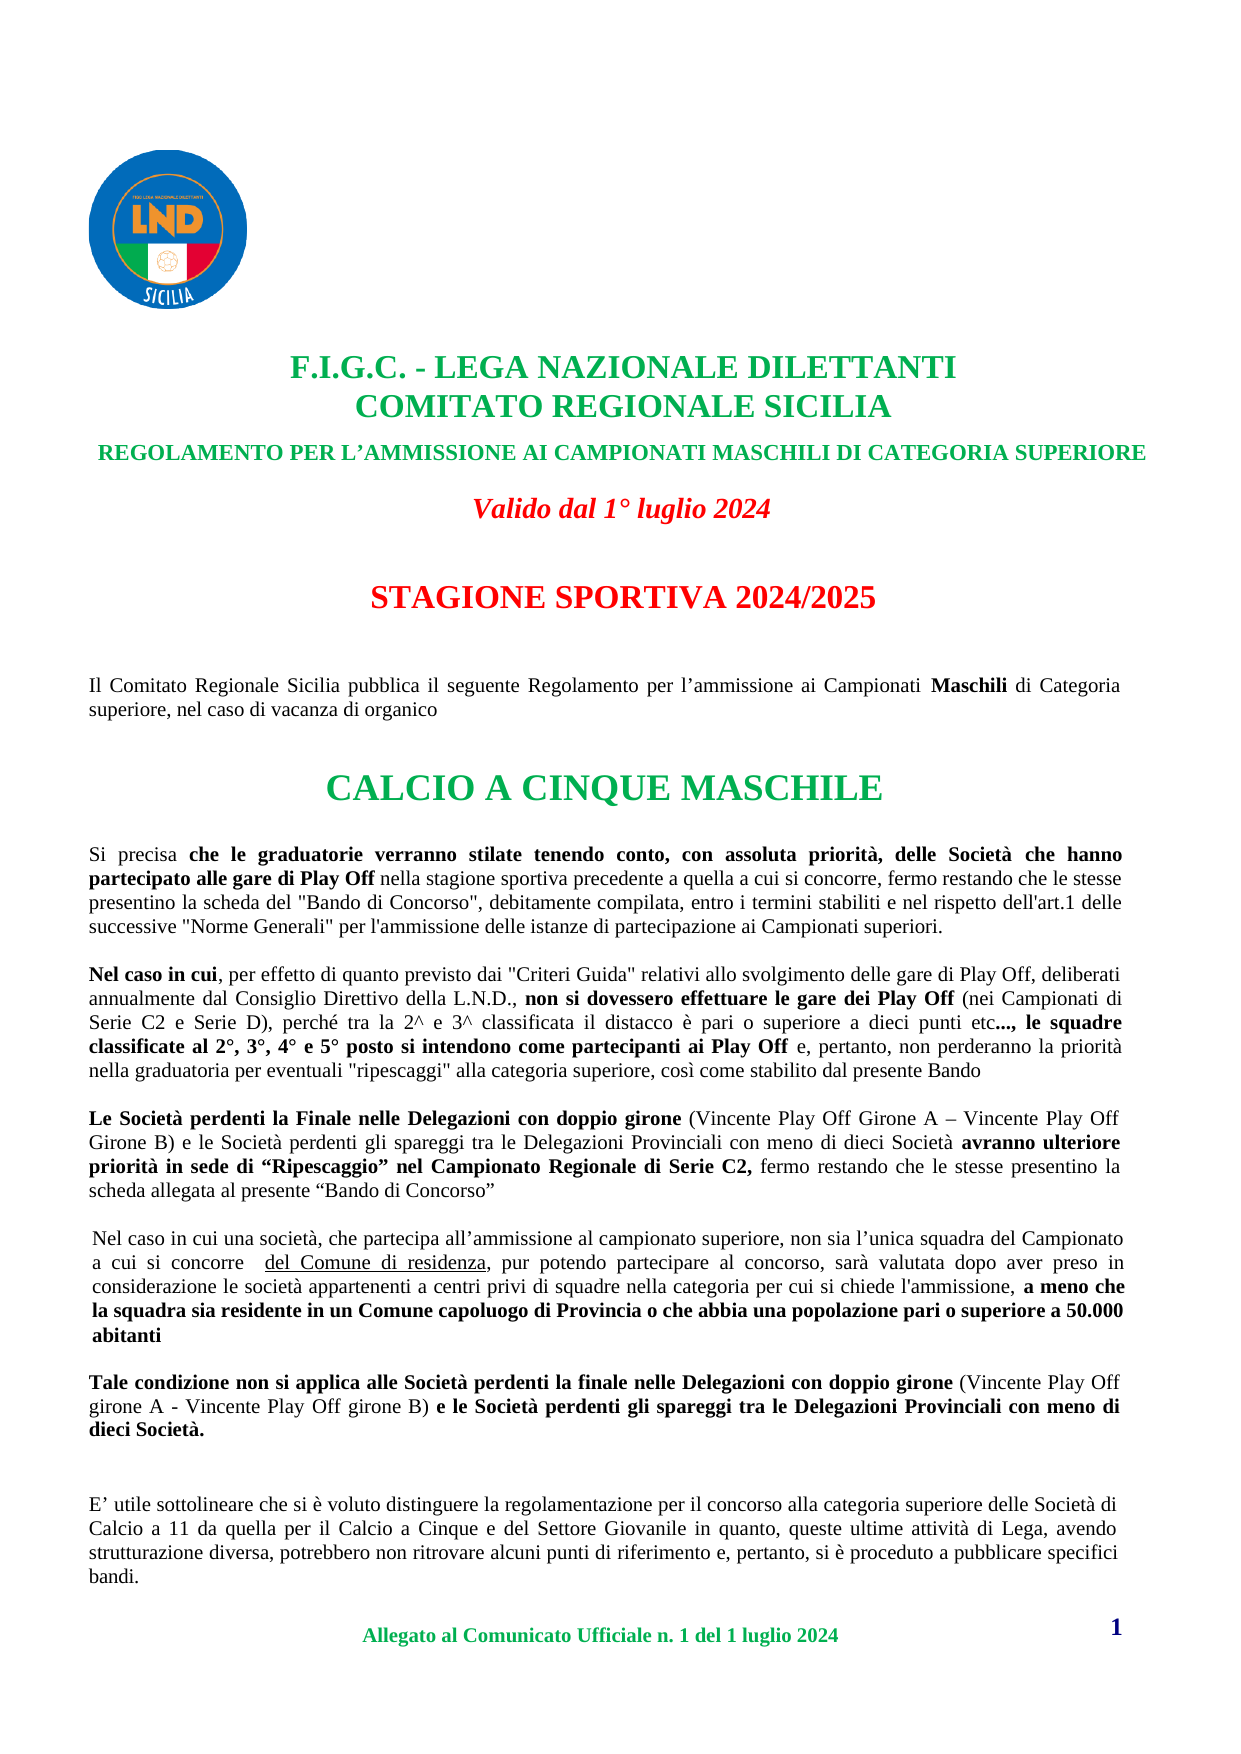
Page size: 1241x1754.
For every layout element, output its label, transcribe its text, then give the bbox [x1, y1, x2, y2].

text Le Società perdenti la Finale nelle Delegazioni con doppio girone (Vincente Play Off Girone A – Vincente Play Off Girone B) e le Società perdenti gli spareggi tra le Delegazioni Provinciali con meno di dieci Società avranno ulteriore priorità in sede di “Ripescaggio” nel Campionato Regionale di Serie C2, fermo restando che le stesse presentino la scheda allegata al presente “Bando di Concorso” [89, 1106, 1120, 1202]
text Tale condizione non si applica alle Società perdenti la finale nelle Delegazioni con doppio girone (Vincente Play Off girone A - Vincente Play Off girone B) e le Società perdenti gli spareggi tra le Delegazioni Provinciali con meno di dieci Società. [89, 1371, 1121, 1441]
text REGOLAMENTO PER L’AMMISSIONE AI CAMPIONATI MASCHILI DI CATEGORIA SUPERIORE [98, 438, 1159, 465]
picture [88, 150, 247, 309]
text Nel caso in cui una società, che partecipa all’ammissione al campionato superiore, non sia l’unica squadra del Campionato a cui si concorre del Comune di residenza, pur potendo partecipare al concorso, sarà valutata dopo aver preso in considerazione le società appartenenti a centri privi di squadre nella categoria per cui si chiede l'ammissione, a meno che la squadra sia residente in un Comune capoluogo di Provincia o che abbia una popolazione pari o superiore a 50.000 abitanti [92, 1226, 1125, 1347]
subtitle F.I.G.C. - LEGA NAZIONALE DILETTANTI COMITATO REGIONALE SICILIA [290, 348, 1139, 424]
title CALCIO A CINQUE MASCHILE [324, 765, 885, 808]
text Valido dal 1° luglio 2024 [324, 491, 922, 525]
text Il Comitato Regionale Sicilia pubblica il seguente Regolamento per l’ammissione ai Campionati Maschili di Categoria superiore, nel caso di vacanza di organico [89, 673, 1120, 721]
text E’ utile sottolineare che si è voluto distinguere la regolamentazione per il concorso alla categoria superiore delle Società di Calcio a 11 da quella per il Calcio a Cinque e del Settore Giovanile in quanto, queste ultime attività di Lega, avendo strutturazione diversa, potrebbero non ritrovare alcuni punti di riferimento e, pertanto, si è proceduto a pubblicare specifici bandi. [89, 1492, 1120, 1588]
text Nel caso in cui, per effetto di quanto previsto dai "Criteri Guida" relativi allo svolgimento delle gare di Play Off, deliberati annualmente dal Consiglio Direttivo della L.N.D., non si dovessero effettuare le gare dei Play Off (nei Campionati di Serie C2 e Serie D), perché tra la 2^ e 3^ classificata il distacco è pari o superiore a dieci punti etc..., le squadre classificate al 2°, 3°, 4° e 5° posto si intendono come partecipanti ai Play Off e, pertanto, non perderanno la priorità nella graduatoria per eventuali "ripescaggi" alla categoria superiore, così come stabilito dal presente Bando [89, 962, 1122, 1082]
subtitle STAGIONE SPORTIVA 2024/2025 [324, 577, 923, 616]
subtitle Si precisa che le graduatorie verranno stilate tenendo conto, con assoluta priorità, delle Società che hanno partecipato alle gare di Play Off nella stagione sportiva precedente a quella a cui si concorre, fermo restando che le stesse presentino la scheda del "Bando di Concorso", debitamente compilata, entro i termini stabiliti e nel rispetto dell'art.1 delle successive "Norme Generali" per l'ammissione delle istanze di partecipazione ai Campionati superiori. [89, 842, 1122, 938]
